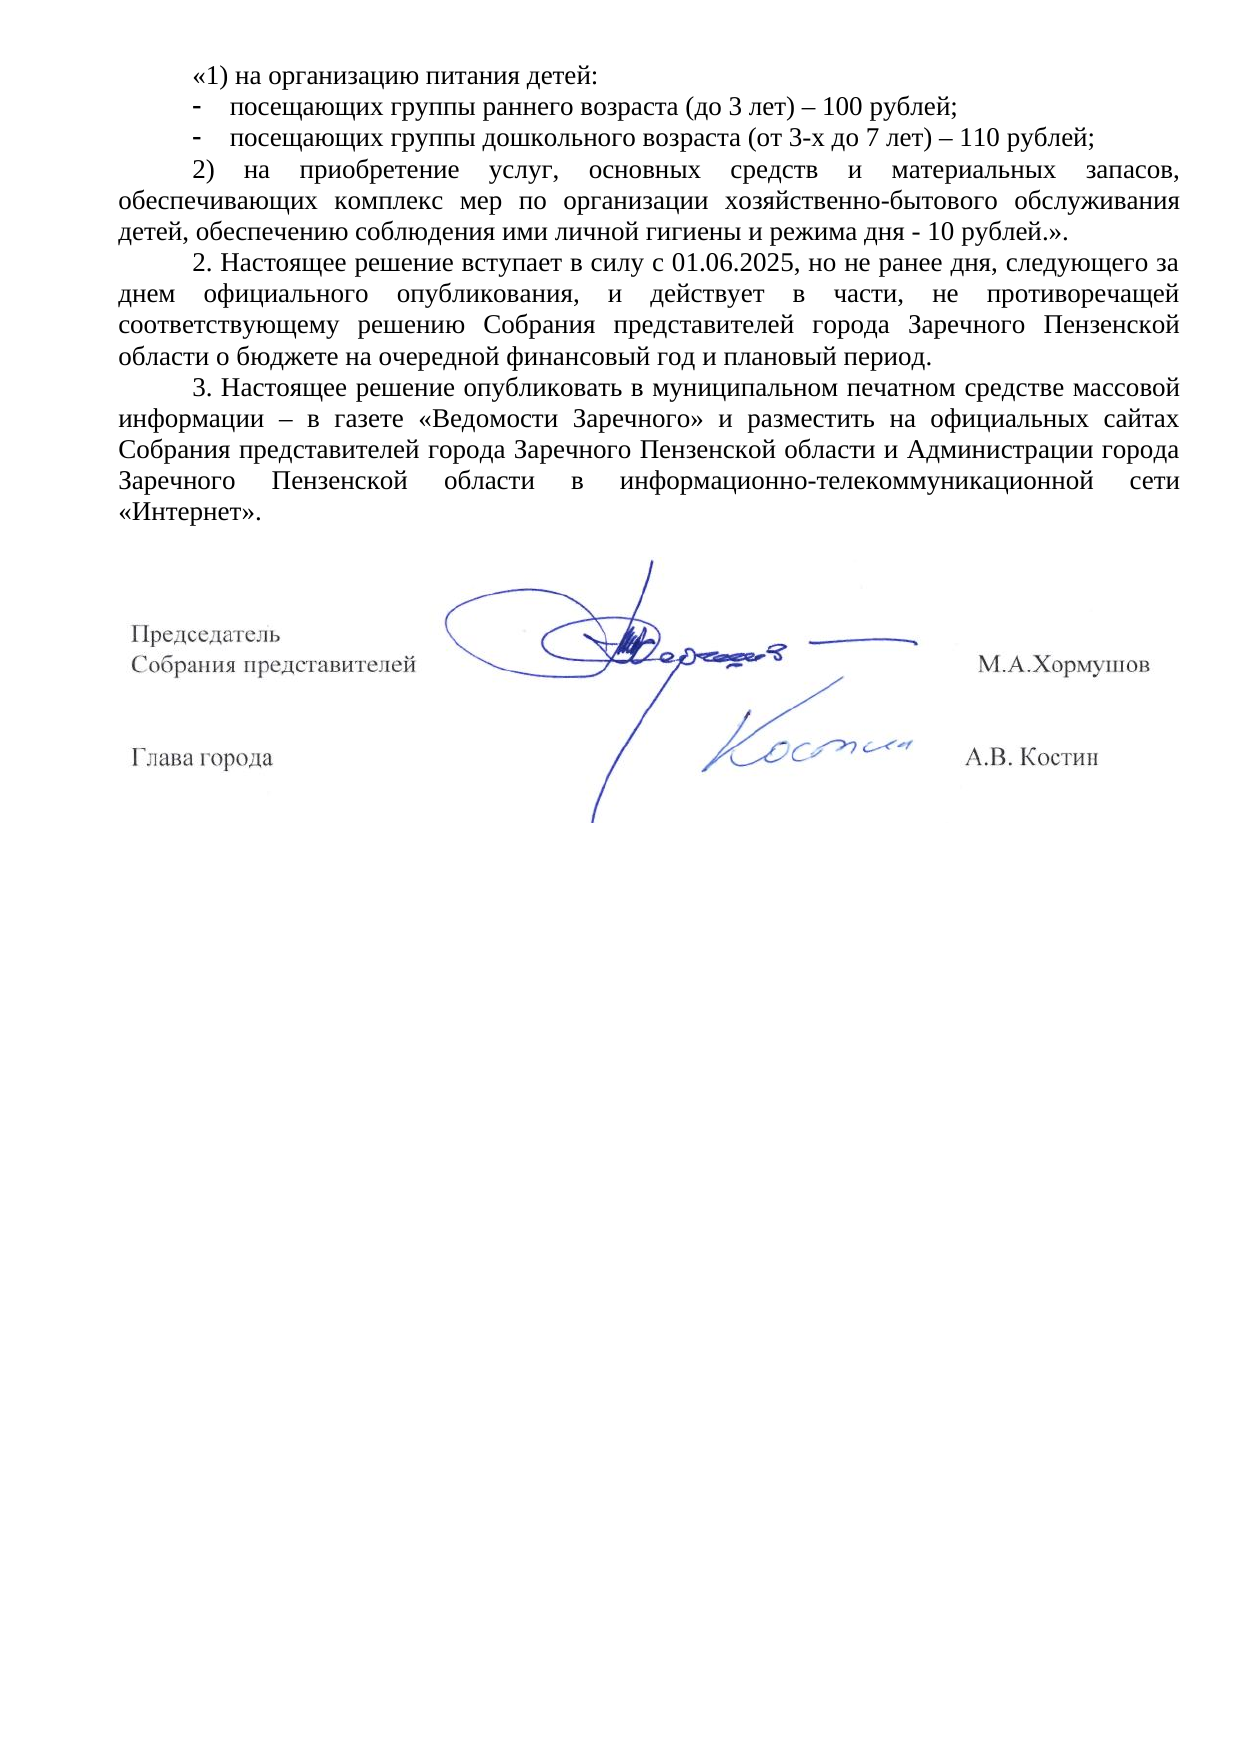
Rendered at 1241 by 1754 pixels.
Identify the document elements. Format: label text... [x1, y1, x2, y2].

list посещающих группы дошкольного возраста (от 3-х до 7 лет) – 110 рублей; [192, 121, 1181, 153]
picture [118, 557, 1167, 823]
text 3. Настоящее решение опубликовать в муниципальном печатном средстве массовой информации – в газете «Ведомости Заречного» и разместить на официальных сайтах Собрания представителей города Заречного Пензенской области и Администрации города Заречного Пензенской области в информационно-телекоммуникационной сети «Интернет». [118, 371, 1181, 526]
text 2. Настоящее решение вступает в силу с 01.06.2025, но не ранее дня, следующего за днем официального опубликования, и действует в части, не противоречащей соответствующему решению Собрания представителей города Заречного Пензенской области о бюджете на очередной финансовый год и плановый период. [118, 246, 1181, 371]
text 2) на приобретение услуг, основных средств и материальных запасов, обеспечивающих комплекс мер по организации хозяйственно-бытового обслуживания детей, обеспечению соблюдения ими личной гигиены и режима дня - 10 рублей.». [118, 153, 1181, 246]
list посещающих группы раннего возраста (до 3 лет) – 100 рублей; [192, 90, 1181, 121]
text «1) на организацию питания детей: [118, 59, 1181, 90]
